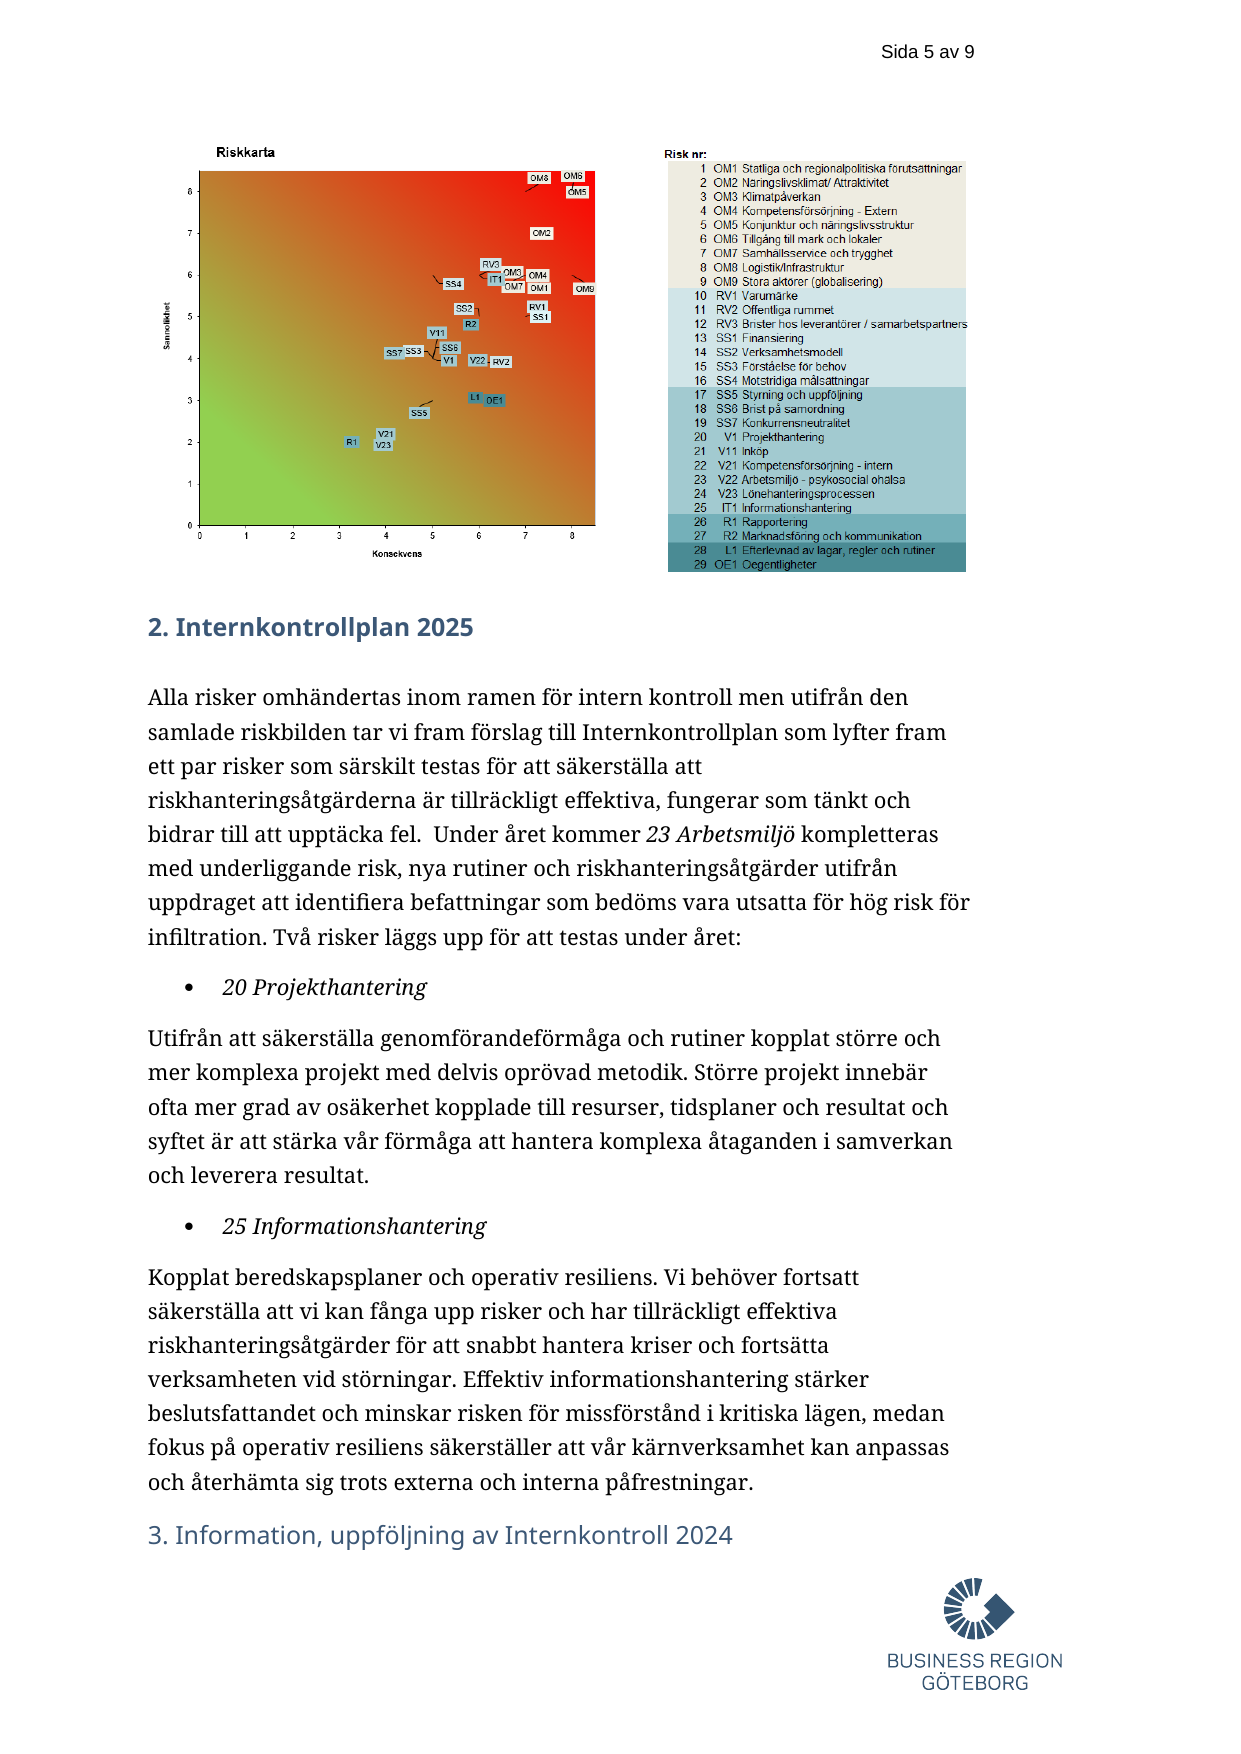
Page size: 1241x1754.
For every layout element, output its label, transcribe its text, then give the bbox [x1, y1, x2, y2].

text Kopplat beredskapsplaner och operativ resiliens. Vi behöver fortsatt säkerställa att vi kan fånga upp risker och har tillräckligt effektiva riskhanteringsåtgärder för att snabbt hantera kriser och fortsätta verksamheten vid störningar. Effektiv informationshantering stärker beslutsfattandet och minskar risken för missförstånd i kritiska lägen, medan fokus på operativ resiliens säkerställer att vår kärnverksamhet kan anpassas och återhämta sig trots externa och interna påfrestningar. [148, 1262, 974, 1496]
picture [888, 1578, 1062, 1690]
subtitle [148, 148, 974, 644]
text Utifrån att säkerställa genomförandeförmåga och rutiner kopplat större och mer komplexa projekt med delvis oprövad metodik. Större projekt innebär ofta mer grad av osäkerhet kopplade till resurser, tidsplaner och resultat och syftet är att stärka vår förmåga att hantera komplexa åtaganden i samverkan och leverera resultat. [148, 1023, 974, 1190]
picture [147, 147, 970, 576]
list 25 Informationshantering [185, 1211, 974, 1241]
text Alla risker omhändertas inom ramen för intern kontroll men utifrån den samlade riskbilden tar vi fram förslag till Internkontrollplan som lyfter fram ett par risker som särskilt testas för att säkerställa att riskhanteringsåtgärderna är tillräckligt effektiva, fungerar som tänkt och bidrar till att upptäcka fel. Under året kommer 23 Arbetsmiljö kompletteras med underliggande risk, nya rutiner och riskhanteringsåtgärder utifrån uppdraget att identifiera befattningar som bedöms vara utsatta för hög risk för infiltration. Två risker läggs upp för att testas under året: [148, 648, 974, 951]
list 20 Projekthantering [185, 972, 974, 1002]
